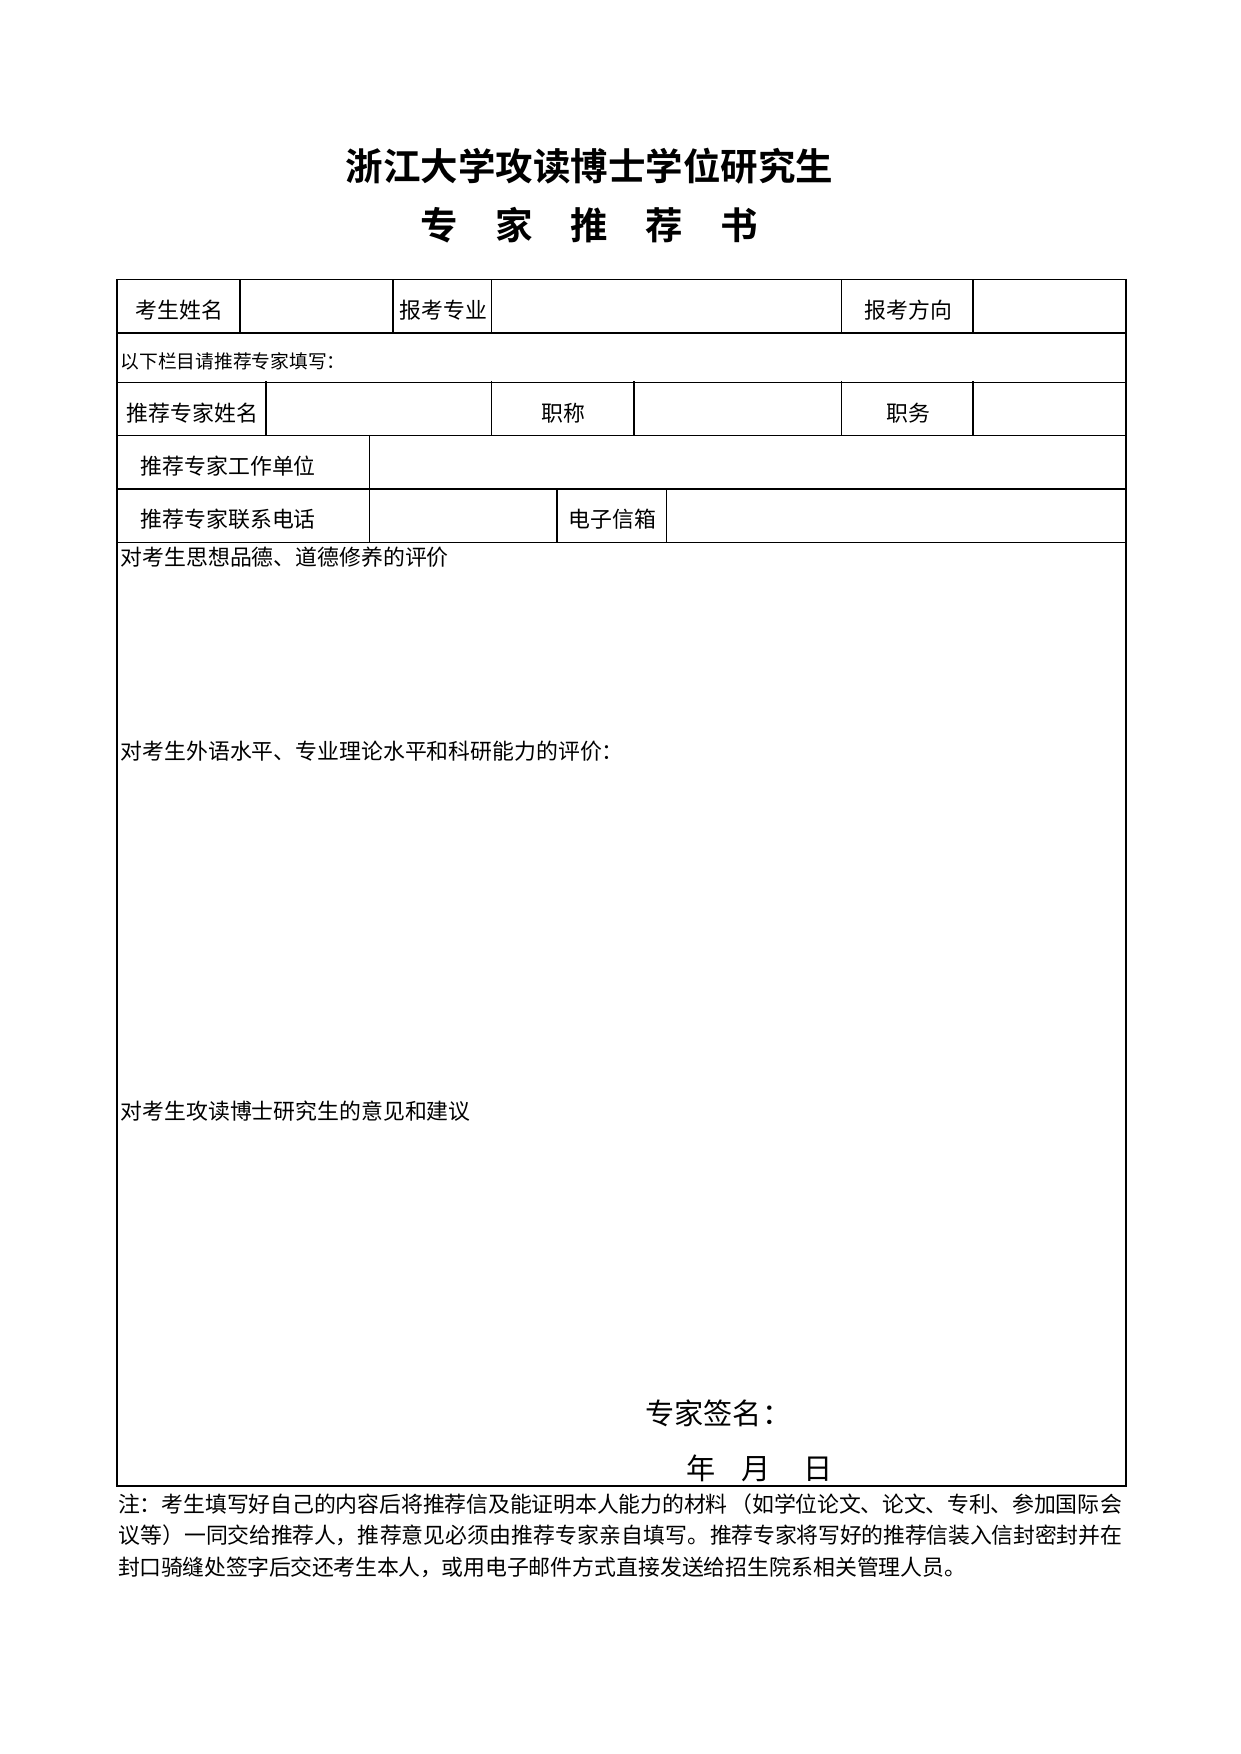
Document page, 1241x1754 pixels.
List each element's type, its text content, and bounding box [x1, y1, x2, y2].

table_header 考生姓名 [118, 280, 239, 332]
subtitle 浙江大学攻读博士学位研究生 [102, 133, 1076, 192]
table_cell 推荐专家姓名 [118, 383, 265, 435]
text 注：考生填写好自己的内容后将推荐信及能证明本人能力的材料（如学位论文、论文、专利、参加国际会议等）一同交给推荐人，推荐意见必须由推荐专家亲自填写。推荐专家将写好的推荐信装入信封密封并在封口骑缝处签字后交还考生本人，或用电子邮件方式直接发送给招生院系相关管理人员。 [118, 1487, 1123, 1582]
table_cell 推荐专家联系电话 [118, 490, 369, 541]
table_cell 推荐专家工作单位 [118, 436, 369, 488]
table_header [241, 280, 392, 332]
table_cell [267, 383, 491, 435]
table_cell 职务 [842, 383, 972, 435]
table_cell [667, 490, 1125, 541]
table_cell [370, 490, 556, 541]
table_header [492, 280, 841, 332]
table_cell 以下栏目请推荐专家填写： [118, 334, 1125, 381]
text 专 家 推 荐 书 [102, 196, 1076, 250]
table_header [974, 280, 1125, 332]
table_header 报考方向 [842, 280, 972, 332]
table_cell [370, 436, 1125, 488]
table_cell 职称 [492, 383, 633, 435]
table_cell 电子信箱 [558, 490, 666, 541]
table_header 报考专业 [394, 280, 491, 332]
table_cell [635, 383, 841, 435]
table_cell 对考生思想品德、道德修养的评价 对考生外语水平、专业理论水平和科研能力的评价： 对考生攻读博士研究生的意见和建议 专家签名： 年 月 日 [118, 543, 1125, 1485]
table_cell [974, 383, 1125, 435]
